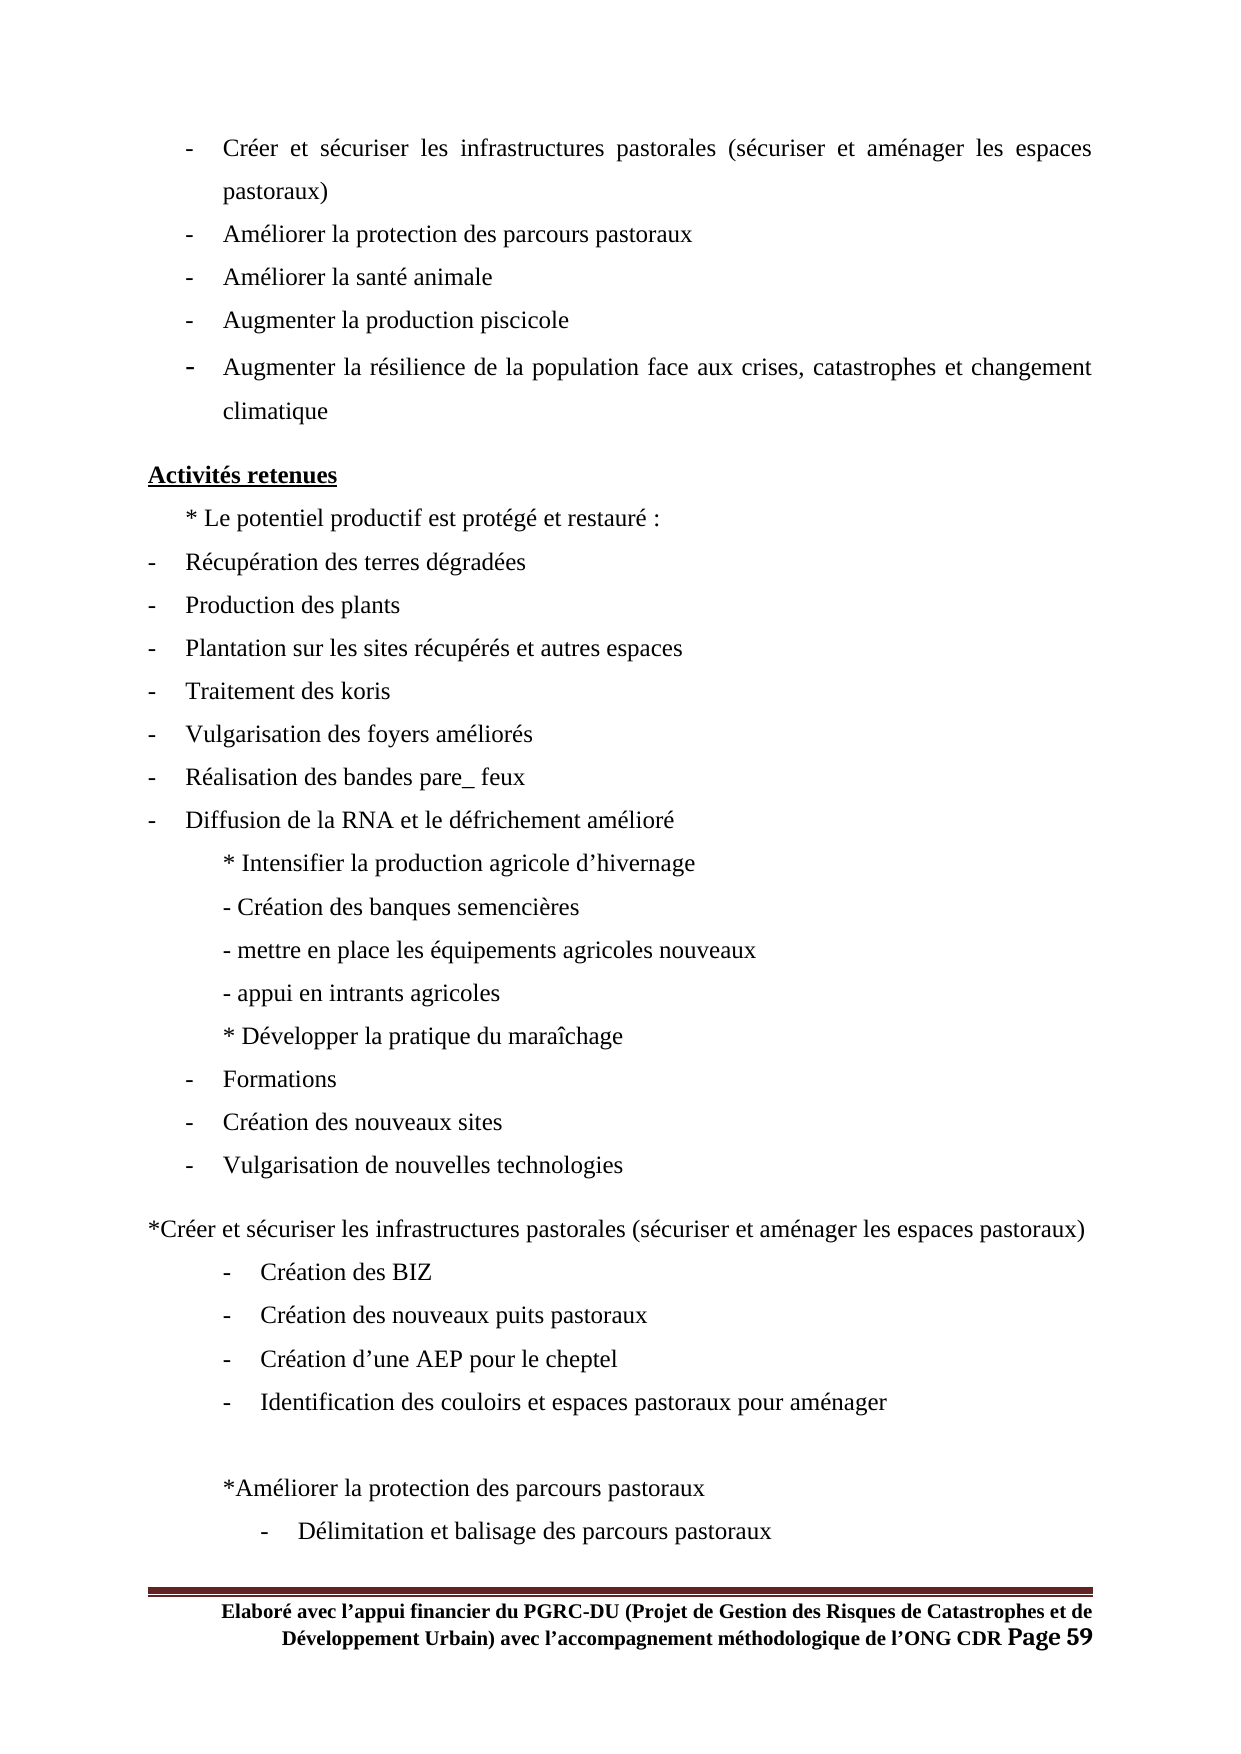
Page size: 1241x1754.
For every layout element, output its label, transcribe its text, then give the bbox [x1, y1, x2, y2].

list * Intensifier la production agricole d’hivernage [223, 848, 1093, 877]
list Traitement des koris [148, 676, 1093, 705]
list Création d’une AEP pour le cheptel [223, 1344, 1093, 1372]
list Améliorer la santé animale [185, 262, 1093, 291]
text Activités retenues [148, 460, 1093, 489]
list - Création des banques semencières [223, 892, 1093, 920]
list Plantation sur les sites récupérés et autres espaces [148, 633, 1093, 662]
list Vulgarisation de nouvelles technologies [185, 1150, 1093, 1179]
list - mettre en place les équipements agricoles nouveaux [223, 935, 1093, 963]
list Identification des couloirs et espaces pastoraux pour aménager [223, 1387, 1093, 1416]
list * Développer la pratique du maraîchage [223, 1021, 1093, 1050]
list Réalisation des bandes pare_ feux [148, 762, 1093, 791]
list Formations [185, 1064, 1093, 1093]
list Délimitation et balisage des parcours pastoraux [260, 1516, 1093, 1545]
text * Le potentiel productif est protégé et restauré : [185, 503, 1093, 532]
list *Améliorer la protection des parcours pastoraux [223, 1473, 1093, 1502]
list Augmenter la résilience de la population face aux crises, catastrophes et changement climatique [185, 348, 1093, 425]
list Améliorer la protection des parcours pastoraux [185, 219, 1093, 248]
list Vulgarisation des foyers améliorés [148, 719, 1093, 748]
list - appui en intrants agricoles [223, 978, 1093, 1007]
list Création des BIZ [223, 1257, 1093, 1286]
list Diffusion de la RNA et le défrichement amélioré [148, 805, 1093, 834]
list Création des nouveaux sites [185, 1107, 1093, 1136]
list Récupération des terres dégradées [148, 547, 1093, 575]
list Création des nouveaux puits pastoraux [223, 1301, 1093, 1329]
text *Créer et sécuriser les infrastructures pastorales (sécuriser et aménager les espaces pastoraux) [148, 1214, 1093, 1243]
list Créer et sécuriser les infrastructures pastorales (sécuriser et aménager les espaces pastoraux) [185, 133, 1093, 205]
list Production des plants [148, 590, 1093, 618]
list Augmenter la production piscicole [185, 305, 1093, 334]
